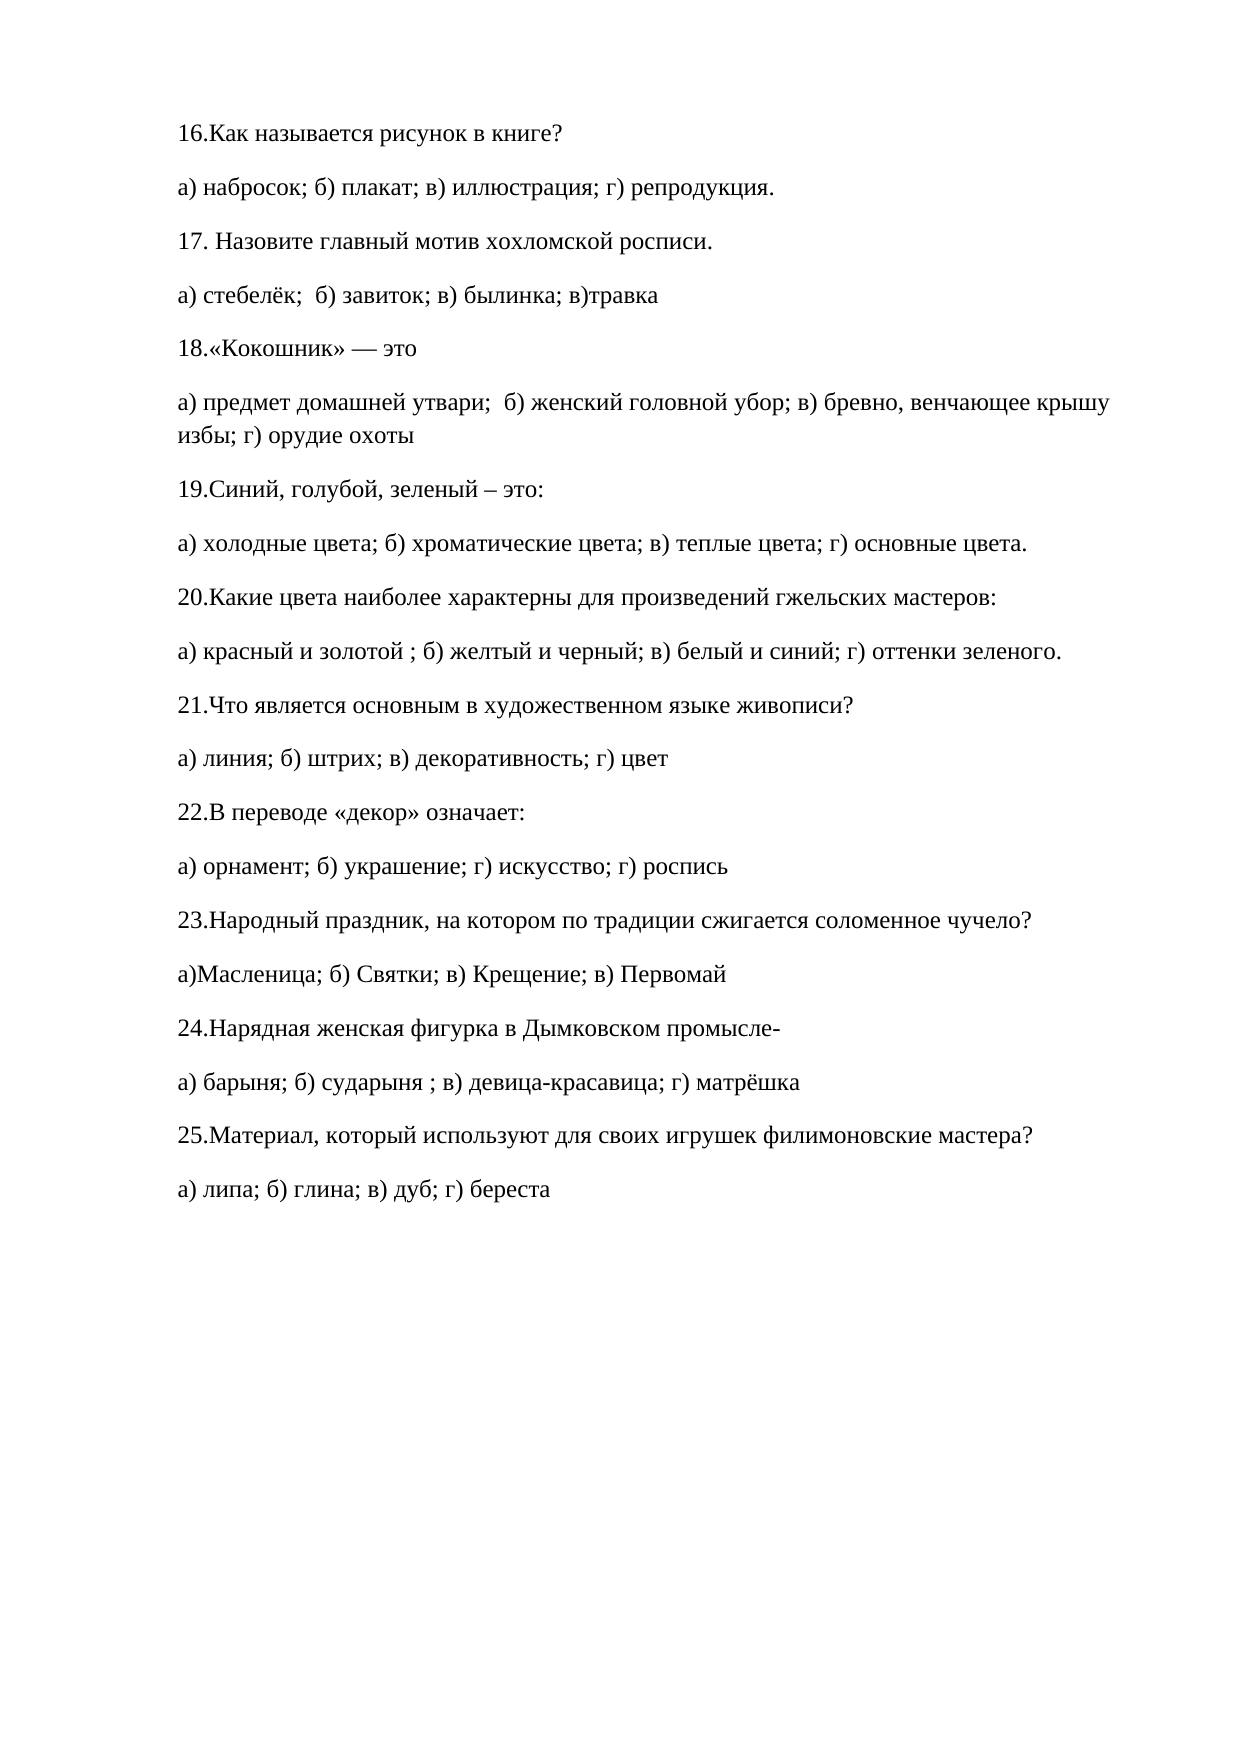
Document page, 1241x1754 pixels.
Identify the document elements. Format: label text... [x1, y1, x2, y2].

text 21.Что является основным в художественном языке живописи? [177, 690, 1152, 718]
text 22.В переводе «декор» означает: [177, 797, 1152, 826]
text а) липа; б) глина; в) дуб; г) береста [177, 1174, 1152, 1203]
text 17. Назовите главный мотив хохломской росписи. [177, 226, 1152, 254]
text а)Масленица; б) Святки; в) Крещение; в) Первомай [177, 959, 1152, 988]
text а) орнамент; б) украшение; г) искусство; г) роспись [177, 851, 1152, 880]
text 23.Народный праздник, на котором по традиции сжигается соломенное чучело? [177, 905, 1152, 934]
text а) холодные цвета; б) хроматические цвета; в) теплые цвета; г) основные цвета. [177, 528, 1152, 557]
text 18.«Кокошник» — это [177, 333, 1152, 362]
text а) стебелёк; б) завиток; в) былинка; в)травка [177, 280, 1152, 308]
text 16.Как называется рисунок в книге? [177, 118, 1152, 147]
text 19.Синий, голубой, зеленый – это: [177, 474, 1152, 503]
text 24.Нарядная женская фигурка в Дымковском промысле- [177, 1013, 1152, 1042]
text а) предмет домашней утвари; б) женский головной убор; в) бревно, венчающее крышу избы; г) орудие охоты [177, 387, 1152, 449]
text 20.Какие цвета наиболее характерны для произведений гжельских мастеров: [177, 582, 1152, 611]
text а) красный и золотой ; б) желтый и черный; в) белый и синий; г) оттенки зеленого. [177, 636, 1152, 664]
text а) набросок; б) плакат; в) иллюстрация; г) репродукция. [177, 172, 1152, 201]
text 25.Материал, который используют для своих игрушек филимоновские мастера? [177, 1121, 1152, 1149]
text а) барыня; б) сударыня ; в) девица-красавица; г) матрёшка [177, 1067, 1152, 1095]
text а) линия; б) штрих; в) декоративность; г) цвет [177, 743, 1152, 772]
